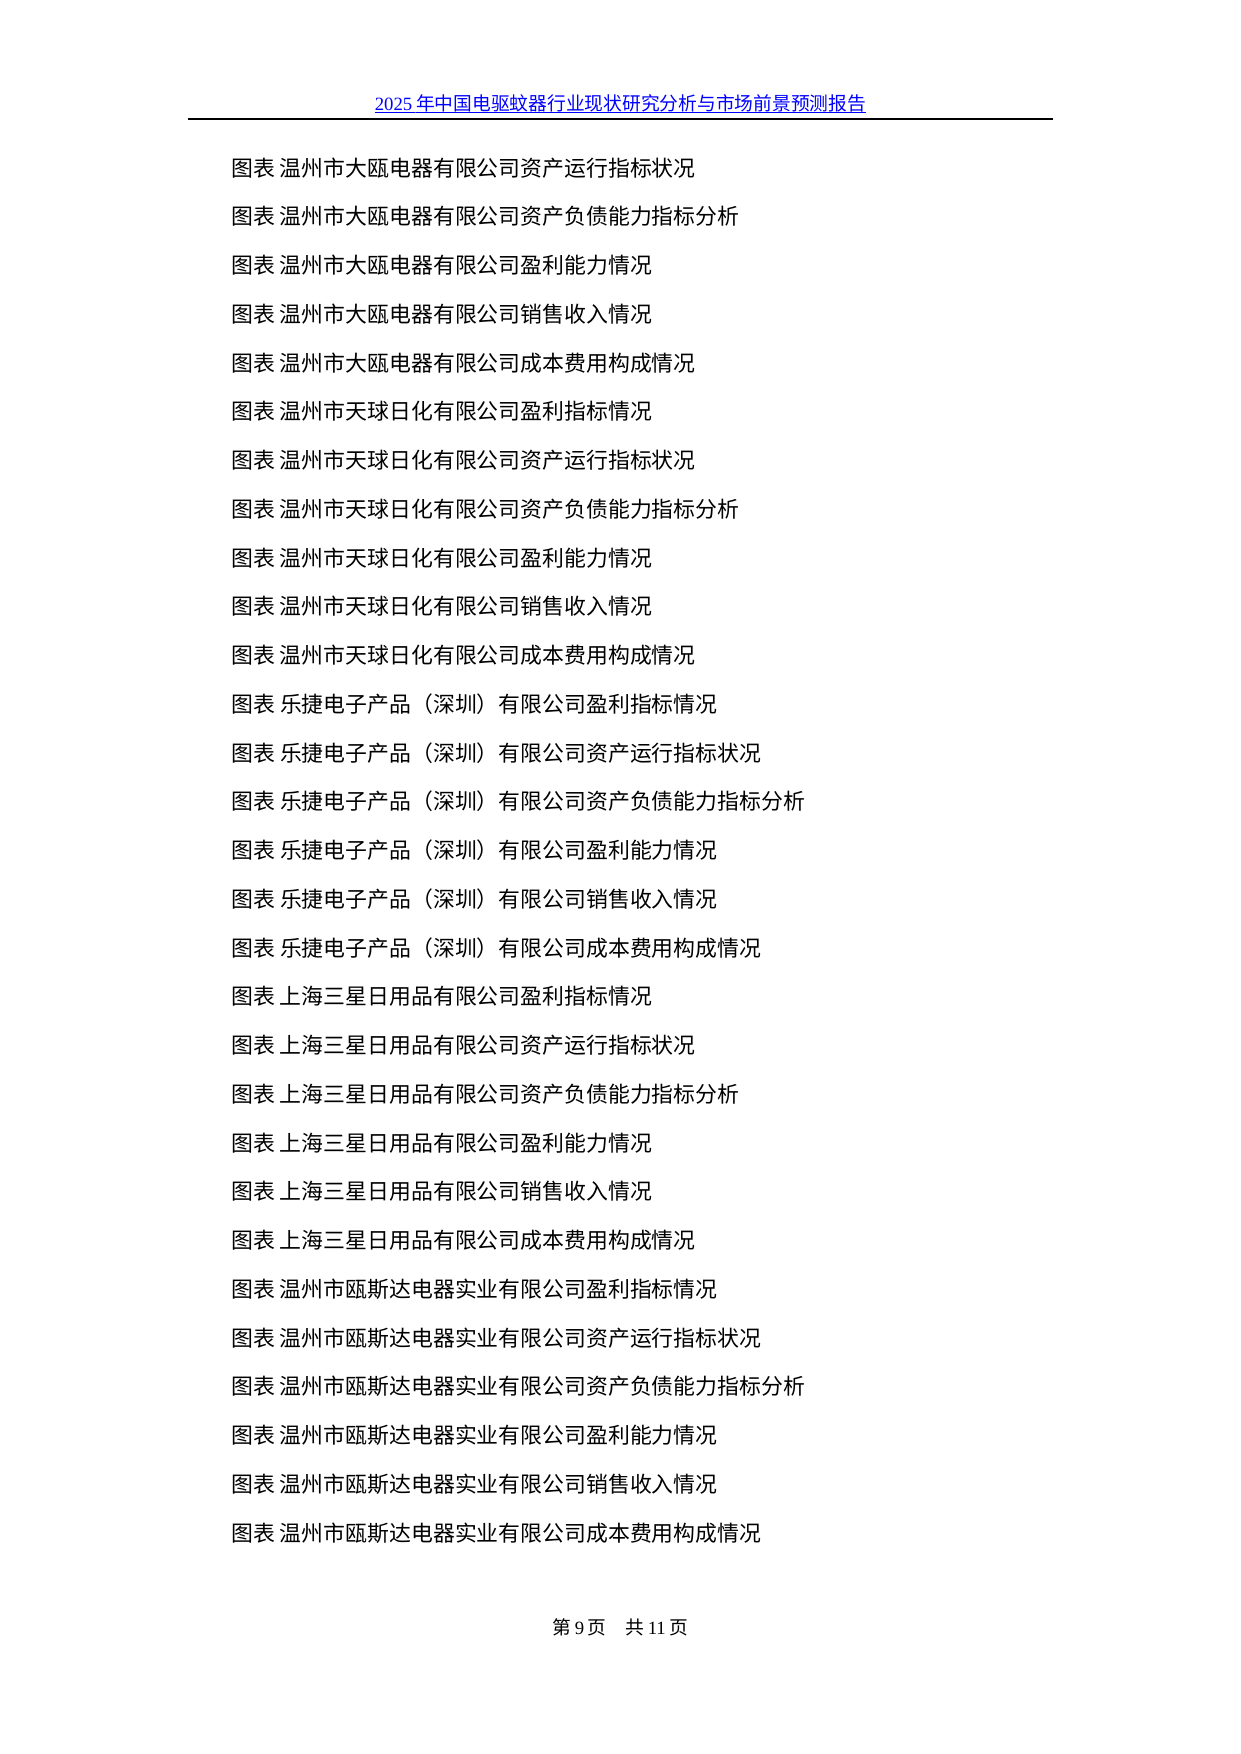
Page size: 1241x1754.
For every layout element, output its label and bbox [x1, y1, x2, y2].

text [187, 150, 1053, 1548]
